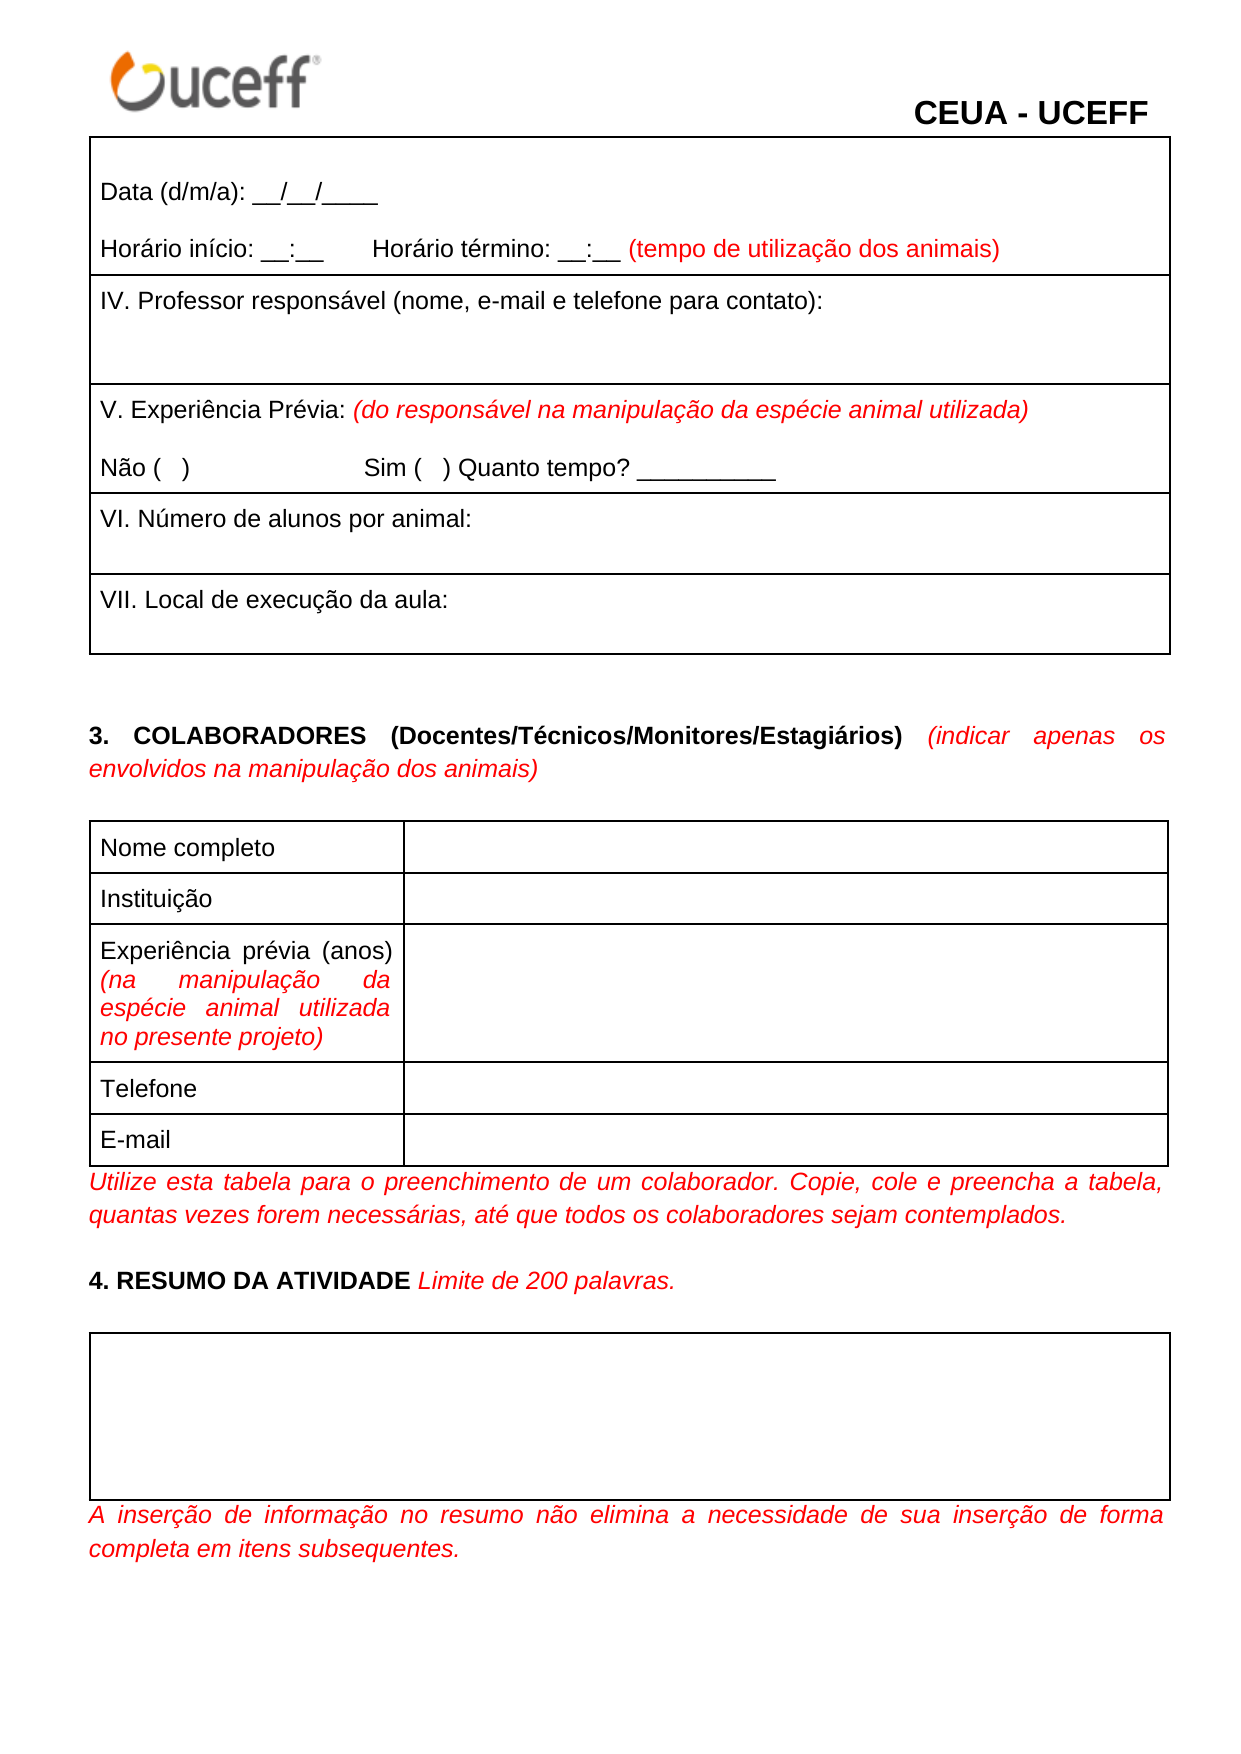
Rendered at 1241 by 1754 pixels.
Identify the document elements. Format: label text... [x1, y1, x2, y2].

text A inserção de informação no resumo não elimina a necessidade de sua inserção de forma completa em itens subsequentes. [88, 1501, 1168, 1562]
table_cell VI. Número de alunos por animal: [91, 494, 1169, 572]
text Utilize esta tabela para o preenchimento de um colaborador. Copie, cole e preencha a tabela, quantas vezes forem necessárias, até que todos os colaboradores sejam contemplados. [88, 1167, 1168, 1228]
table_cell [405, 1063, 1167, 1113]
table_cell [405, 874, 1167, 923]
table_header [91, 1334, 1169, 1498]
text 3. COLABORADORES (Docentes/Técnicos/Monitores/Estagiários) (indicar apenas os envolvidos na manipulação dos animais) [88, 721, 1168, 783]
text 4. RESUMO DA ATIVIDADE Limite de 200 palavras. [88, 1266, 1168, 1294]
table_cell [91, 138, 1169, 274]
table_cell E-mail [91, 1115, 403, 1164]
table_cell [405, 1115, 1167, 1164]
table_cell Instituição [91, 874, 403, 923]
table_cell [405, 925, 1167, 1061]
table_cell VII. Local de execução da aula: [91, 575, 1169, 653]
table_header Nome completo [91, 822, 403, 872]
table_cell IV. Professor responsável (nome, e-mail e telefone para contato): [91, 276, 1169, 383]
table_cell Experiência prévia (anos) (na manipulação da espécie animal utilizada no presente projeto) [91, 925, 403, 1061]
table_cell V. Experiência Prévia: (do responsável na manipulação da espécie animal utilizada) Não ( ) Sim ( ) Quanto tempo? __________ [91, 385, 1169, 492]
table_header [405, 822, 1167, 872]
picture [88, 29, 336, 125]
table_cell Telefone [91, 1063, 403, 1113]
